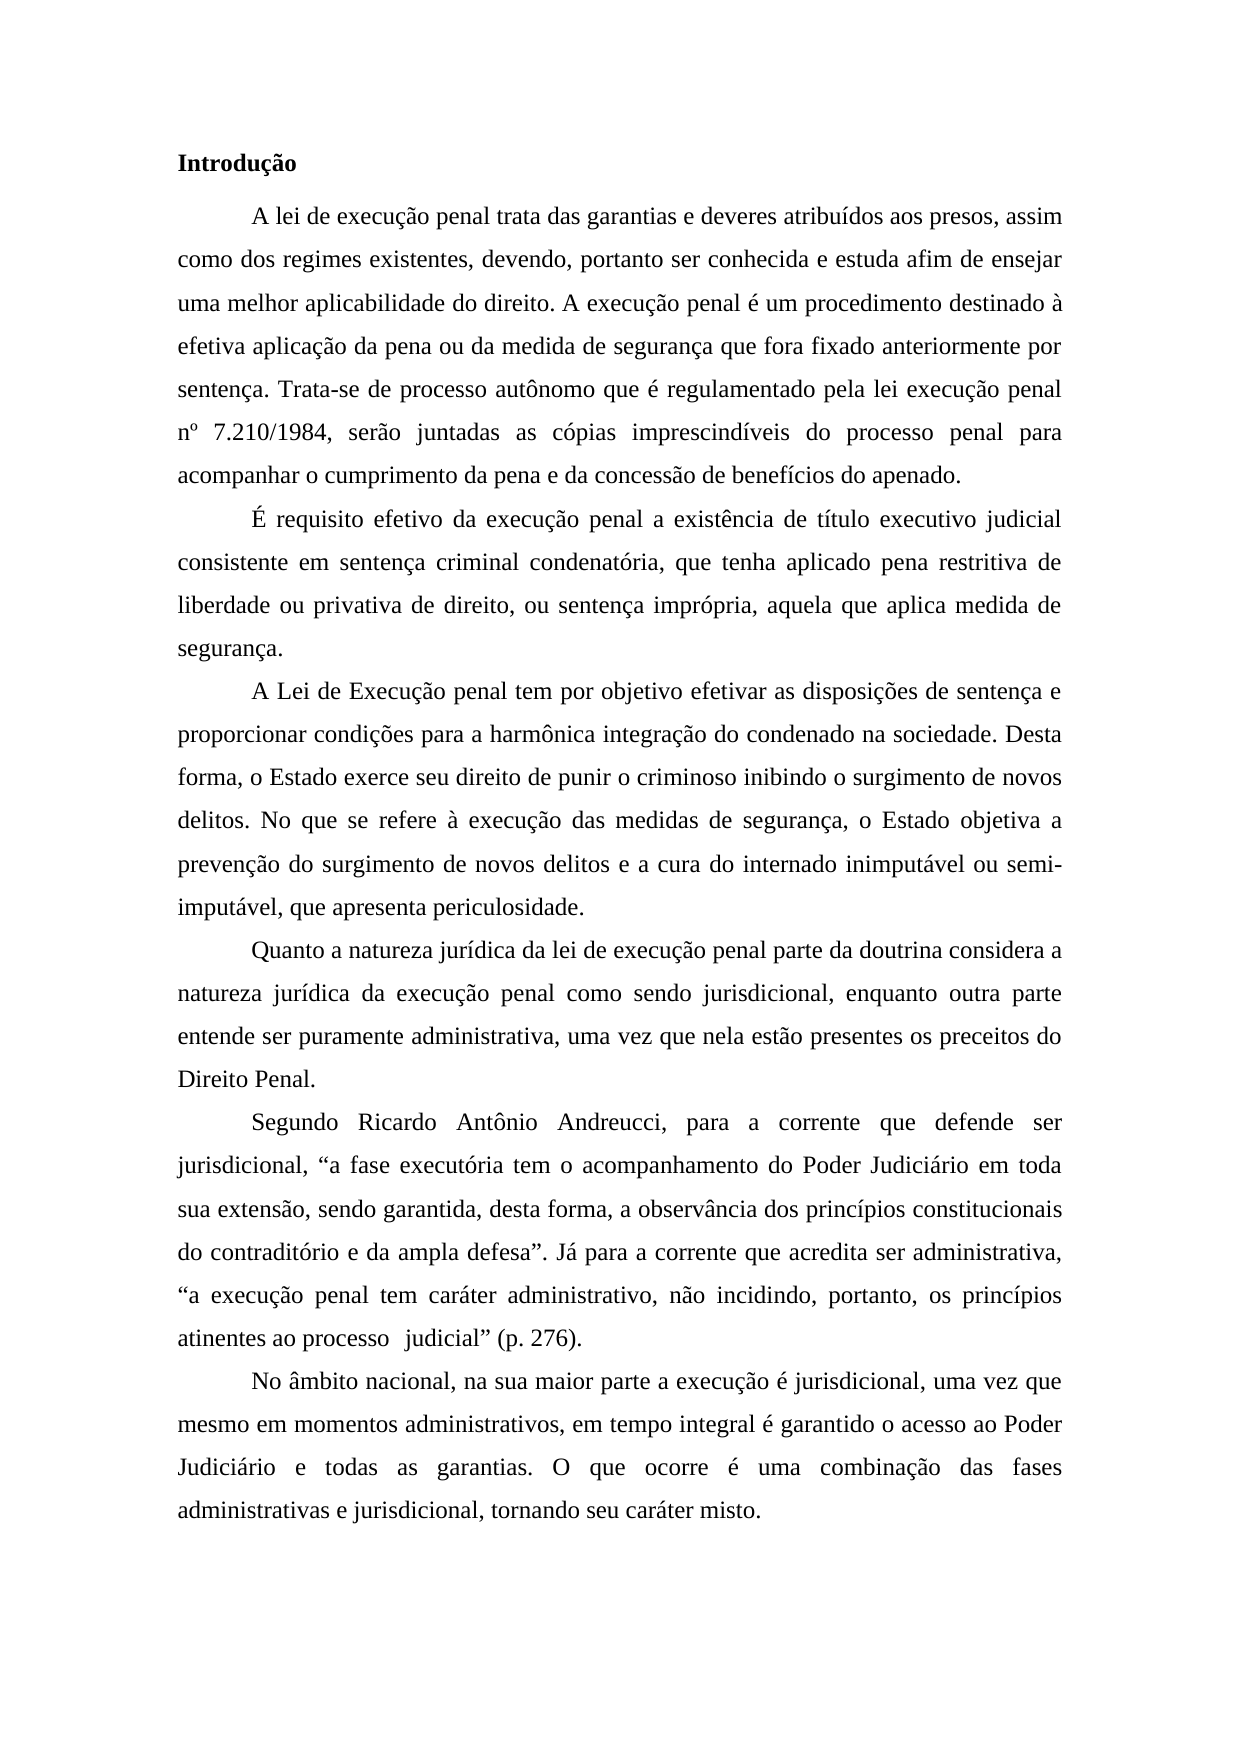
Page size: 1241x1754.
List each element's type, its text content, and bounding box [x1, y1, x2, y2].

text Segundo Ricardo Antônio Andreucci, para a corrente que defende ser jurisdicional, “a fase executória tem o acompanhamento do Poder Judiciário em toda sua extensão, sendo garantida, desta forma, a observância dos princípios constitucionais do contraditório e da ampla defesa”. Já para a corrente que acredita ser administrativa, “a execução penal tem caráter administrativo, não incidindo, portanto, os princípios atinentes ao processo judicial” (p. 276). [177, 1107, 1063, 1352]
text Quanto a natureza jurídica da lei de execução penal parte da doutrina considera a natureza jurídica da execução penal como sendo jurisdicional, enquanto outra parte entende ser puramente administrativa, uma vez que nela estão presentes os preceitos do Direito Penal. [177, 935, 1063, 1093]
text No âmbito nacional, na sua maior parte a execução é jurisdicional, uma vez que mesmo em momentos administrativos, em tempo integral é garantido o acesso ao Poder Judiciário e todas as garantias. O que ocorre é uma combinação das fases administrativas e jurisdicional, tornando seu caráter misto. [177, 1366, 1063, 1524]
text A Lei de Execução penal tem por objetivo efetivar as disposições de sentença e proporcionar condições para a harmônica integração do condenado na sociedade. Desta forma, o Estado exerce seu direito de punir o criminoso inibindo o surgimento de novos delitos. No que se refere à execução das medidas de segurança, o Estado objetiva a prevenção do surgimento de novos delitos e a cura do internado inimputável ou semi-imputável, que apresenta periculosidade. [177, 676, 1063, 921]
text Introdução [177, 148, 1063, 176]
text É requisito efetivo da execução penal a existência de título executivo judicial consistente em sentença criminal condenatória, que tenha aplicado pena restritiva de liberdade ou privativa de direito, ou sentença imprópria, aquela que aplica medida de segurança. [177, 504, 1063, 662]
text A lei de execução penal trata das garantias e deveres atribuídos aos presos, assim como dos regimes existentes, devendo, portanto ser conhecida e estuda afim de ensejar uma melhor aplicabilidade do direito. A execução penal é um procedimento destinado à efetiva aplicação da pena ou da medida de segurança que fora fixado anteriormente por sentença. Trata-se de processo autônomo que é regulamentado pela lei execução penal nº 7.210/1984, serão juntadas as cópias imprescindíveis do processo penal para acompanhar o cumprimento da pena e da concessão de benefícios do apenado. [177, 201, 1063, 489]
